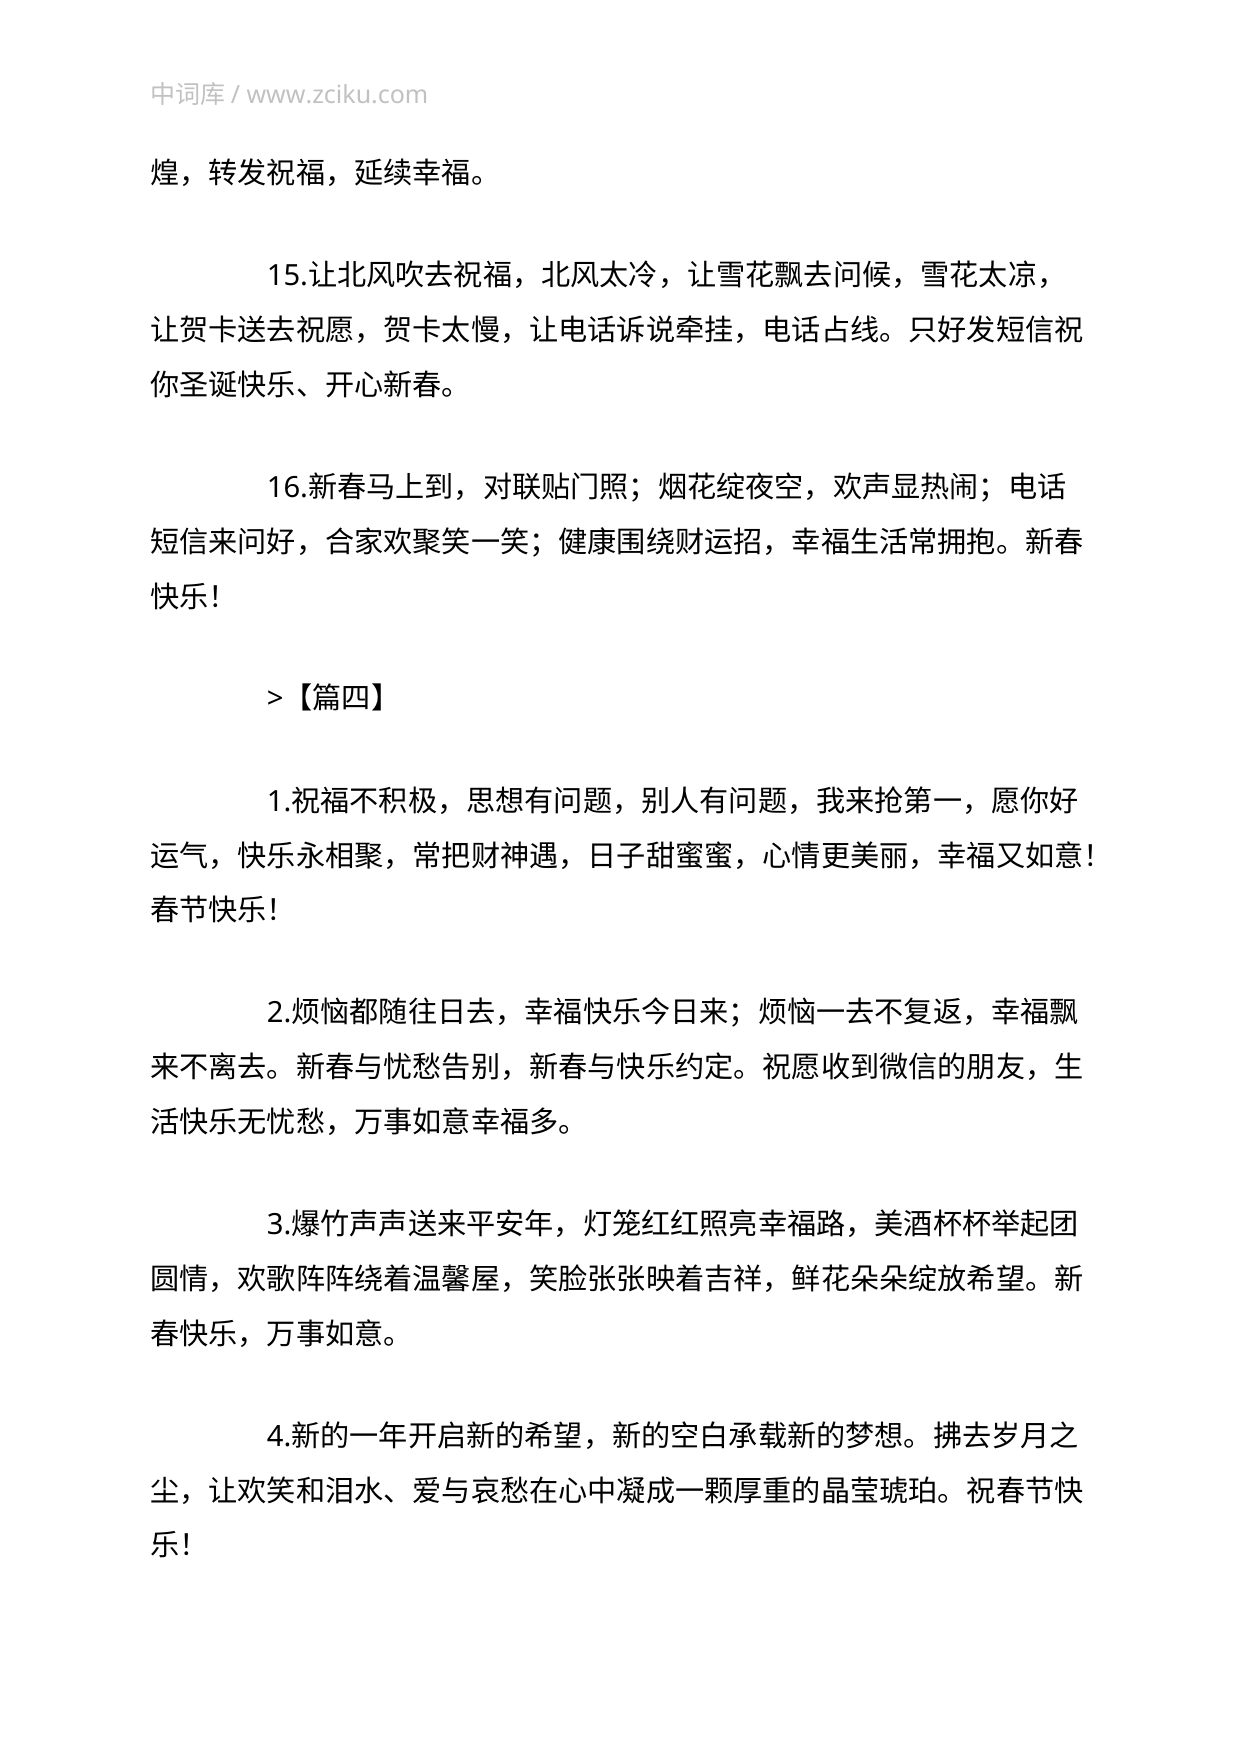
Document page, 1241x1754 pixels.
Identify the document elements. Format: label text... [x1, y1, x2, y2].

text 16.新春马上到，对联贴门照；烟花绽夜空，欢声显热闹；电话短信来问好，合家欢聚笑一笑；健康围绕财运招，幸福生活常拥抱。新春快乐！ [150, 463, 1090, 616]
text 2.烦恼都随往日去，幸福快乐今日来；烦恼一去不复返，幸福飘来不离去。新春与忧愁告别，新春与快乐约定。祝愿收到微信的朋友，生活快乐无忧愁，万事如意幸福多。 [150, 989, 1090, 1141]
text 4.新的一年开启新的希望，新的空白承载新的梦想。拂去岁月之尘，让欢笑和泪水、爱与哀愁在心中凝成一颗厚重的晶莹琥珀。祝春节快乐！ [150, 1412, 1090, 1564]
text >【篇四】 [150, 675, 1090, 717]
text 3.爆竹声声送来平安年，灯笼红红照亮幸福路，美酒杯杯举起团圆情，欢歌阵阵绕着温馨屋，笑脸张张映着吉祥，鲜花朵朵绽放希望。新春快乐，万事如意。 [150, 1200, 1090, 1353]
text 1.祝福不积极，思想有问题，别人有问题，我来抢第一，愿你好运气，快乐永相聚，常把财神遇，日子甜蜜蜜，心情更美丽，幸福又如意！春节快乐！ [150, 777, 1090, 929]
text 15.让北风吹去祝福，北风太冷，让雪花飘去问候，雪花太凉，让贺卡送去祝愿，贺卡太慢，让电话诉说牵挂，电话占线。只好发短信祝你圣诞快乐、开心新春。 [150, 252, 1090, 404]
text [150, 150, 1090, 192]
